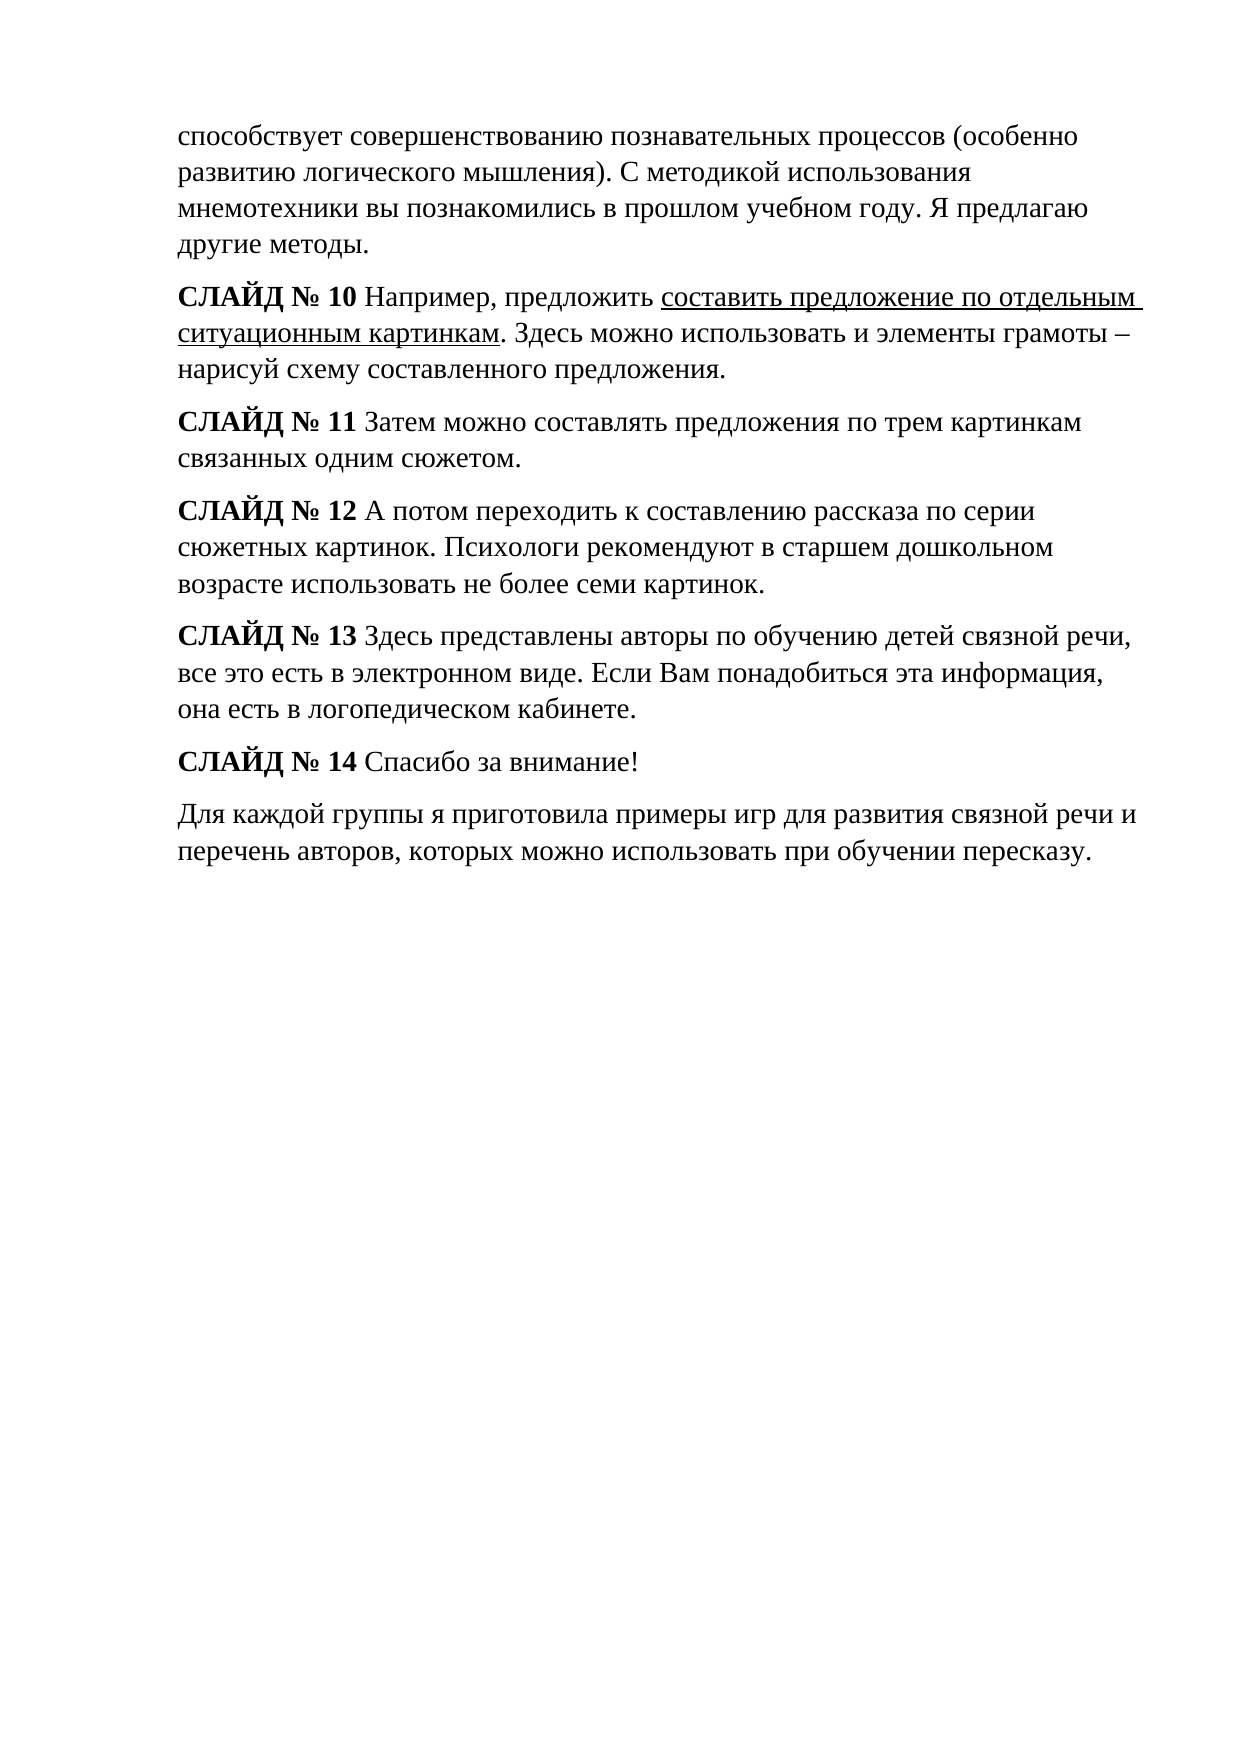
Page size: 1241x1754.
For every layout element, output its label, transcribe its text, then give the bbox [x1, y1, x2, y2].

text СЛАЙД № 10 Например, предложить составить предложение по отдельным ситуационным картинкам. Здесь можно использовать и элементы грамоты – нарисуй схему составленного предложения. [177, 279, 1152, 385]
text СЛАЙД № 12 А потом переходить к составлению рассказа по серии сюжетных картинок. Психологи рекомендуют в старшем дошкольном возрасте использовать не более семи картинок. [177, 493, 1152, 599]
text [177, 118, 1152, 260]
text СЛАЙД № 11 Затем можно составлять предложения по трем картинкам связанных одним сюжетом. [177, 404, 1152, 474]
text СЛАЙД № 14 Спасибо за внимание! [177, 744, 1152, 777]
text Для каждой группы я приготовила примеры игр для развития связной речи и перечень авторов, которых можно использовать при обучении пересказу. [177, 796, 1152, 866]
text СЛАЙД № 13 Здесь представлены авторы по обучению детей связной речи, все это есть в электронном виде. Если Вам понадобиться эта информация, она есть в логопедическом кабинете. [177, 618, 1152, 724]
